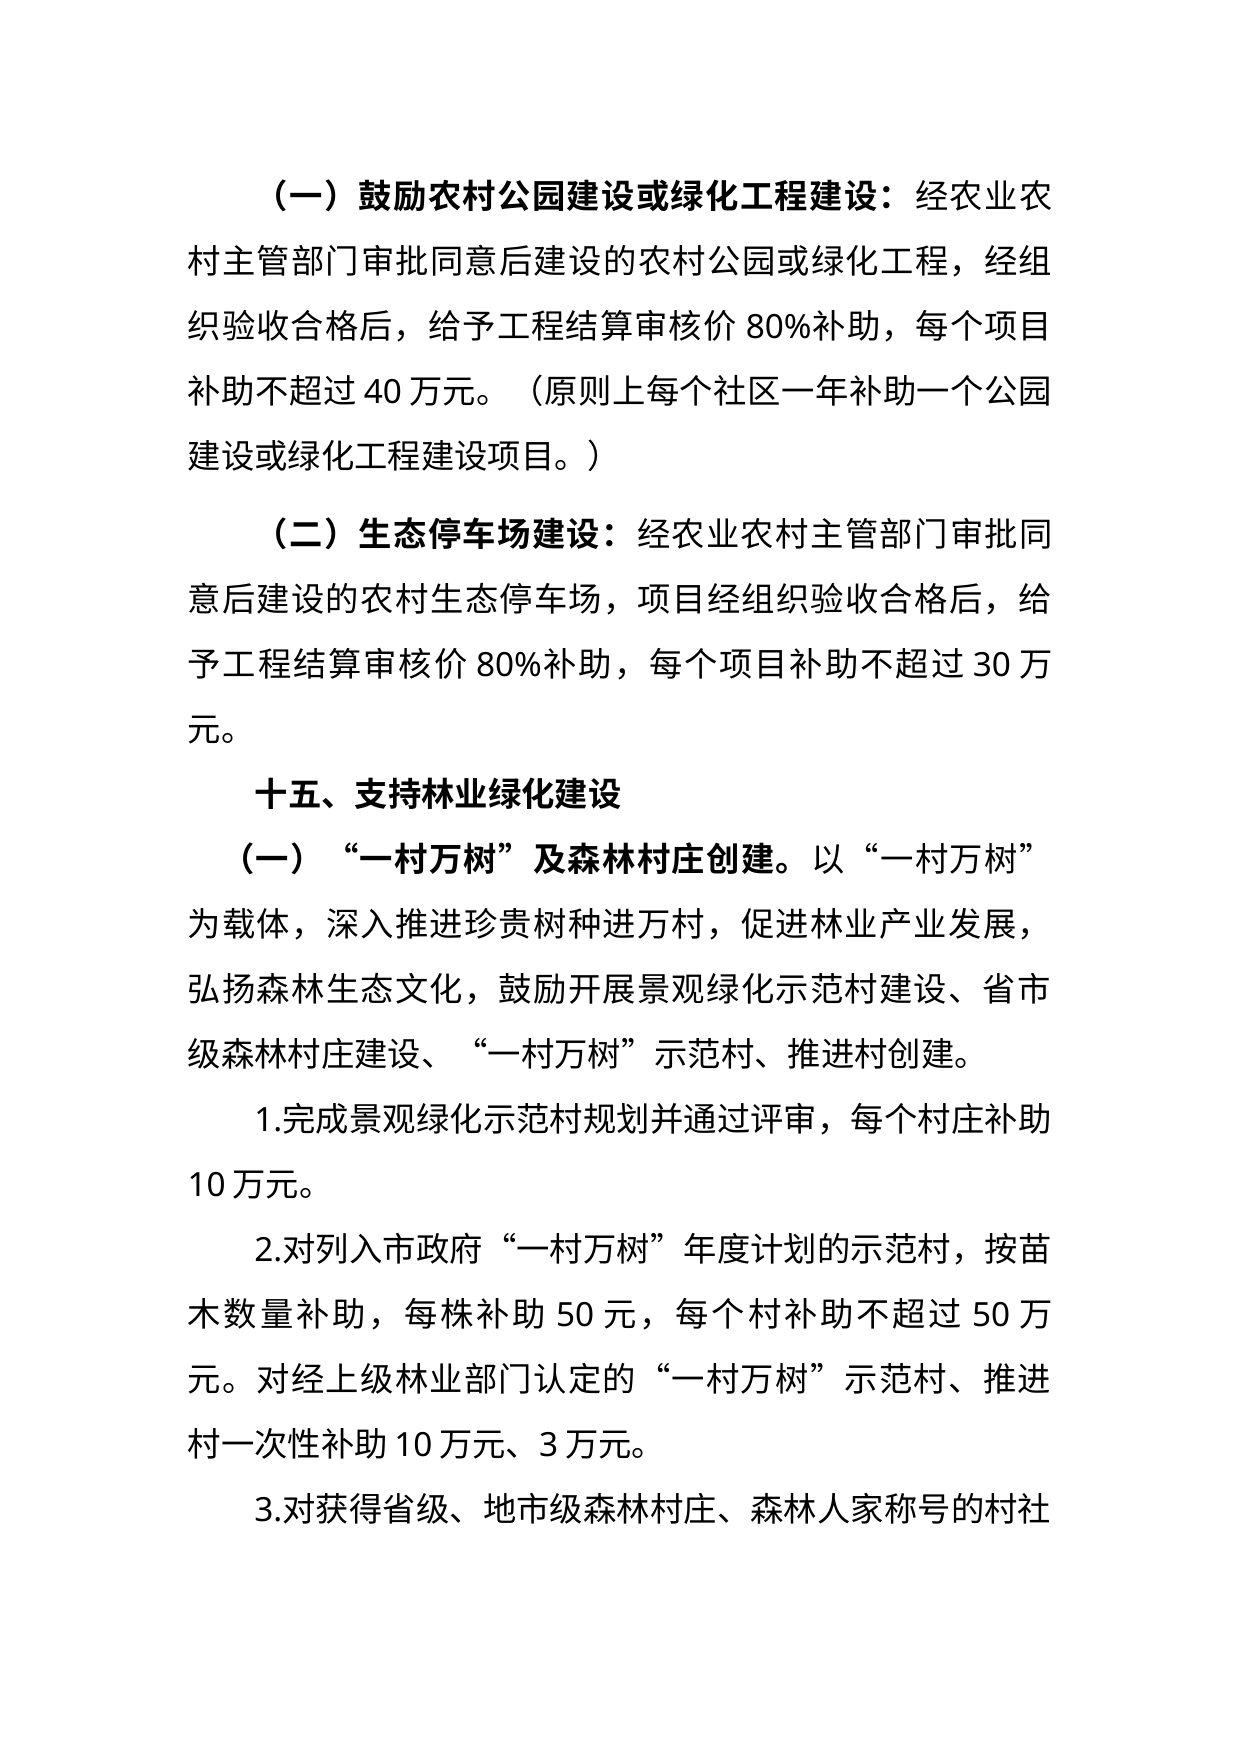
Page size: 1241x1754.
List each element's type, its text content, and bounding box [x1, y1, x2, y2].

text 2.对列入市政府“一村万树”年度计划的示范村，按苗木数量补助，每株补助50元，每个村补助不超过50万元。对经上级林业部门认定的“一村万树”示范村、推进村一次性补助10万元、3万元。 [187, 1214, 1053, 1474]
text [187, 1474, 1053, 1539]
text 十五、支持林业绿化建设 [187, 759, 1053, 824]
text 1.完成景观绿化示范村规划并通过评审，每个村庄补助 10万元。 [187, 1084, 1053, 1214]
text （一）“一村万树”及森林村庄创建。以“一村万树”为载体，深入推进珍贵树种进万村，促进林业产业发展，弘扬森林生态文化，鼓励开展景观绿化示范村建设、省市级森林村庄建设、“一村万树”示范村、推进村创建。 [187, 824, 1053, 1084]
text （一）鼓励农村公园建设或绿化工程建设：经农业农村主管部门审批同意后建设的农村公园或绿化工程，经组织验收合格后，给予工程结算审核价80%补助，每个项目补助不超过40万元。（原则上每个社区一年补助一个公园建设或绿化工程建设项目。） [187, 162, 1053, 487]
text （二）生态停车场建设：经农业农村主管部门审批同意后建设的农村生态停车场，项目经组织验收合格后，给予工程结算审核价80%补助，每个项目补助不超过30万元。 [187, 499, 1053, 759]
